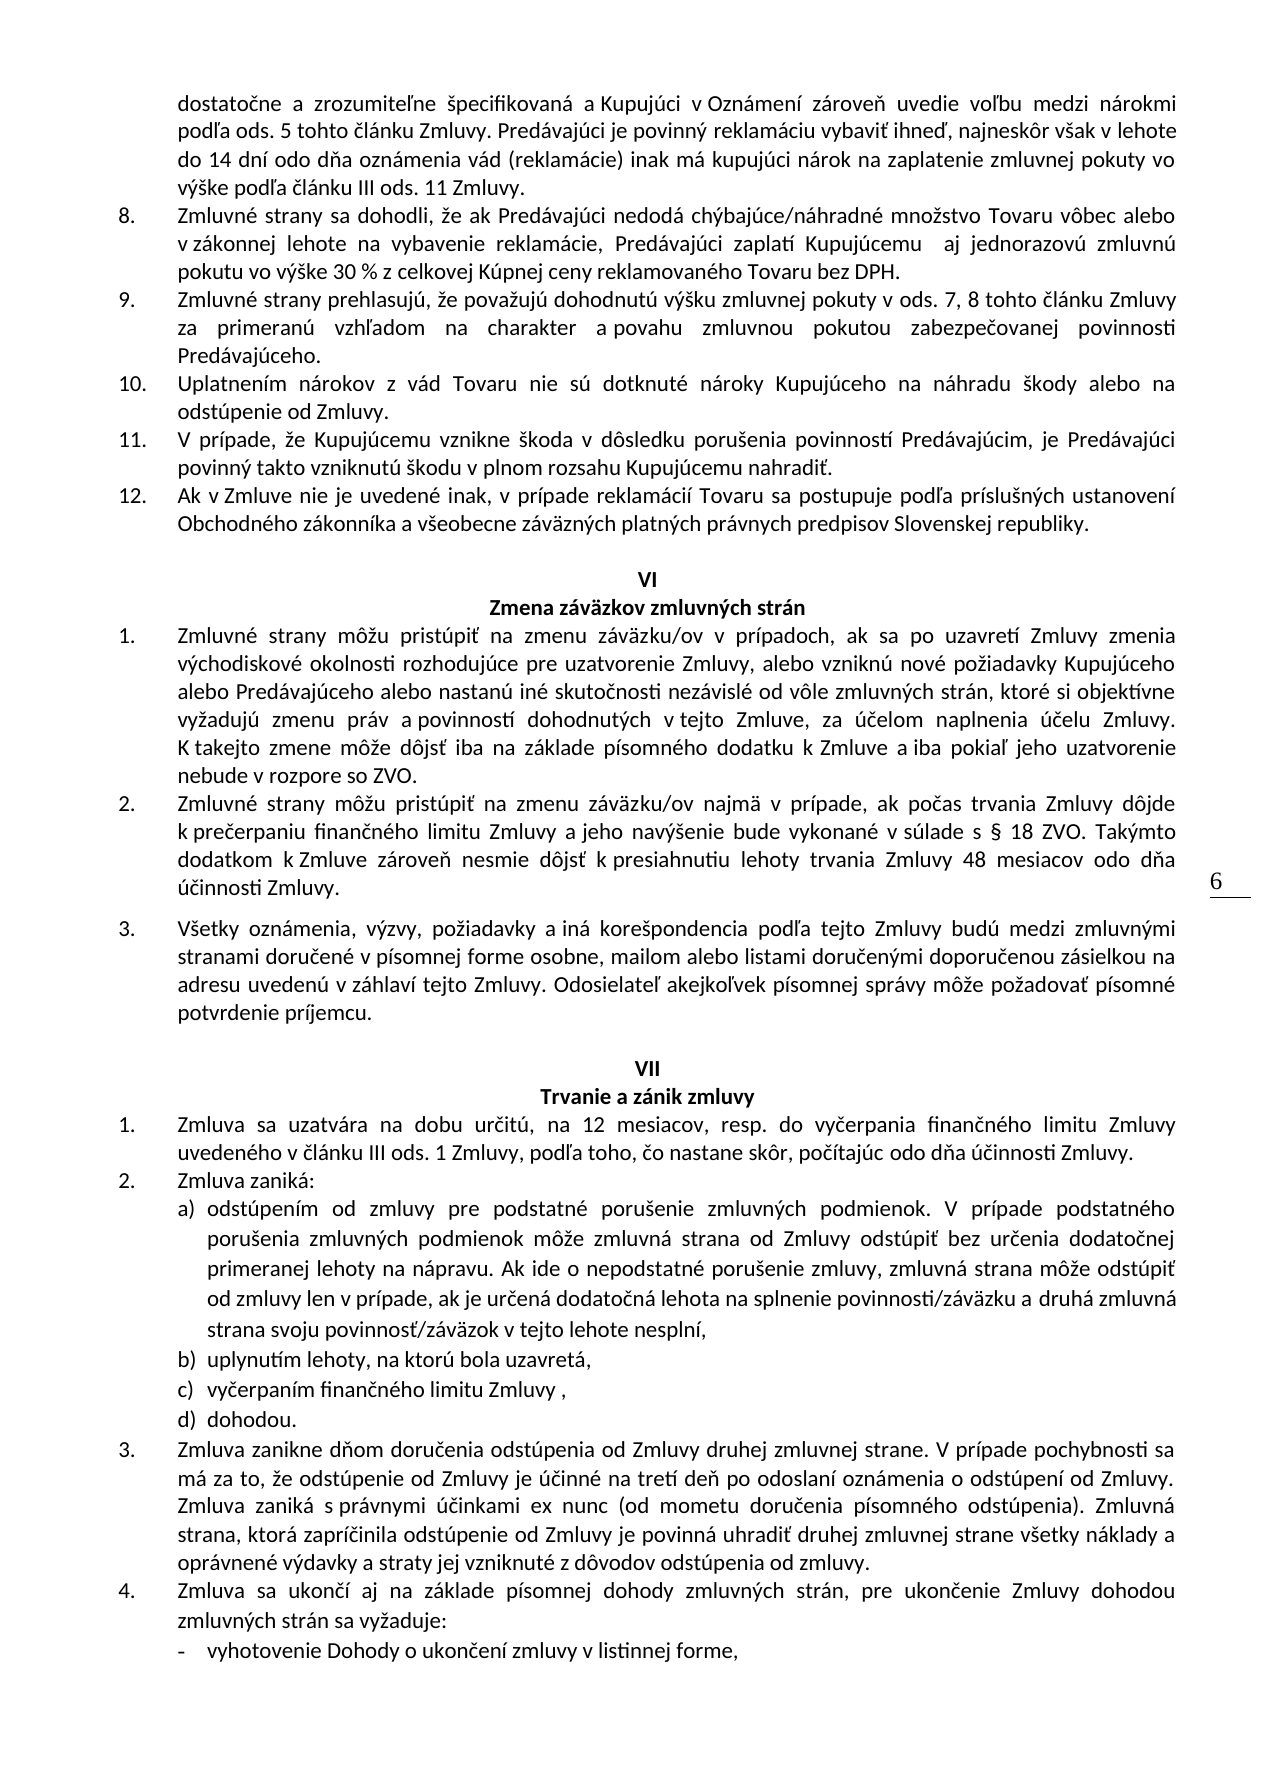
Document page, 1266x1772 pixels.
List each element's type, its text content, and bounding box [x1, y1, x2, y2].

text VI [118, 565, 1177, 593]
list dohodou. [177, 1405, 1177, 1433]
list vyčerpaním finančného limitu Zmluvy , [177, 1375, 1177, 1403]
list Zmluvné strany prehlasujú, že považujú dohodnutú výšku zmluvnej pokuty v ods. 7, 8 tohto článku Zmluvy za primeranú vzhľadom na charakter a povahu zmluvnou pokutou zabezpečovanej povinnosti Predávajúceho. [118, 285, 1177, 369]
list V prípade, že Kupujúcemu vznikne škoda v dôsledku porušenia povinností Predávajúcim, je Predávajúci povinný takto vzniknutú škodu v plnom rozsahu Kupujúcemu nahradiť. [118, 425, 1177, 481]
list uplynutím lehoty, na ktorú bola uzavretá, [177, 1345, 1177, 1373]
list Zmluva sa ukončí aj na základe písomnej dohody zmluvných strán, pre ukončenie Zmluvy dohodou zmluvných strán sa vyžaduje: [118, 1576, 1177, 1634]
list Zmluva zaniká: [118, 1166, 1177, 1194]
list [118, 89, 1177, 201]
list vyhotovenie Dohody o ukončení zmluvy v listinnej forme, [177, 1636, 1177, 1664]
list odstúpením od zmluvy pre podstatné porušenie zmluvných podmienok. V prípade podstatného porušenia zmluvných podmienok môže zmluvná strana od Zmluvy odstúpiť bez určenia dodatočnej primeranej lehoty na nápravu. Ak ide o nepodstatné porušenie zmluvy, zmluvná strana môže odstúpiť od zmluvy len v prípade, ak je určená dodatočná lehota na splnenie povinnosti/záväzku a druhá zmluvná strana svoju povinnosť/záväzok v tejto lehote nesplní, [177, 1194, 1177, 1343]
list Zmluva zanikne dňom doručenia odstúpenia od Zmluvy druhej zmluvnej strane. V prípade pochybnosti sa má za to, že odstúpenie od Zmluvy je účinné na tretí deň po odoslaní oznámenia o odstúpení od Zmluvy. Zmluva zaniká s právnymi účinkami ex nunc (od mometu doručenia písomného odstúpenia). Zmluvná strana, ktorá zapríčinila odstúpenie od Zmluvy je povinná uhradiť druhej zmluvnej strane všetky náklady a oprávnené výdavky a straty jej vzniknuté z dôvodov odstúpenia od zmluvy. [118, 1436, 1177, 1576]
list Zmluva sa uzatvára na dobu určitú, na 12 mesiacov, resp. do vyčerpania finančného limitu Zmluvy uvedeného v článku III ods. 1 Zmluvy, podľa toho, čo nastane skôr, počítajúc odo dňa účinnosti Zmluvy. [118, 1110, 1177, 1166]
text Trvanie a zánik zmluvy [118, 1082, 1177, 1110]
list Uplatnením nárokov z vád Tovaru nie sú dotknuté nároky Kupujúceho na náhradu škody alebo na odstúpenie od Zmluvy. [118, 369, 1177, 425]
list Zmluvné strany môžu pristúpiť na zmenu záväzku/ov najmä v prípade, ak počas trvania Zmluvy dôjde k prečerpaniu finančného limitu Zmluvy a jeho navýšenie bude vykonané v súlade s § 18 ZVO. Takýmto dodatkom k Zmluve zároveň nesmie dôjsť k presiahnutiu lehoty trvania Zmluvy 48 mesiacov odo dňa účinnosti Zmluvy. [118, 789, 1177, 901]
list Zmluvné strany môžu pristúpiť na zmenu záväzku/ov v prípadoch, ak sa po uzavretí Zmluvy zmenia východiskové okolnosti rozhodujúce pre uzatvorenie Zmluvy, alebo vzniknú nové požiadavky Kupujúceho alebo Predávajúceho alebo nastanú iné skutočnosti nezávislé od vôle zmluvných strán, ktoré si objektívne vyžadujú zmenu práv a povinností dohodnutých v tejto Zmluve, za účelom naplnenia účelu Zmluvy. K takejto zmene môže dôjsť iba na základe písomného dodatku k Zmluve a iba pokiaľ jeho uzatvorenie nebude v rozpore so ZVO. [118, 621, 1177, 789]
list Všetky oznámenia, výzvy, požiadavky a iná korešpondencia podľa tejto Zmluvy budú medzi zmluvnými stranami doručené v písomnej forme osobne, mailom alebo listami doručenými doporučenou zásielkou na adresu uvedenú v záhlaví tejto Zmluvy. Odosielateľ akejkoľvek písomnej správy môže požadovať písomné potvrdenie príjemcu. [118, 914, 1177, 1026]
list Zmluvné strany sa dohodli, že ak Predávajúci nedodá chýbajúce/náhradné množstvo Tovaru vôbec alebo v zákonnej lehote na vybavenie reklamácie, Predávajúci zaplatí Kupujúcemu aj jednorazovú zmluvnú pokutu vo výške 30 % z celkovej Kúpnej ceny reklamovaného Tovaru bez DPH. [118, 201, 1177, 285]
text Zmena záväzkov zmluvných strán [118, 593, 1177, 621]
text VII [118, 1054, 1177, 1082]
list Ak v Zmluve nie je uvedené inak, v prípade reklamácií Tovaru sa postupuje podľa príslušných ustanovení Obchodného zákonníka a všeobecne záväzných platných právnych predpisov Slovenskej republiky. [118, 481, 1177, 537]
